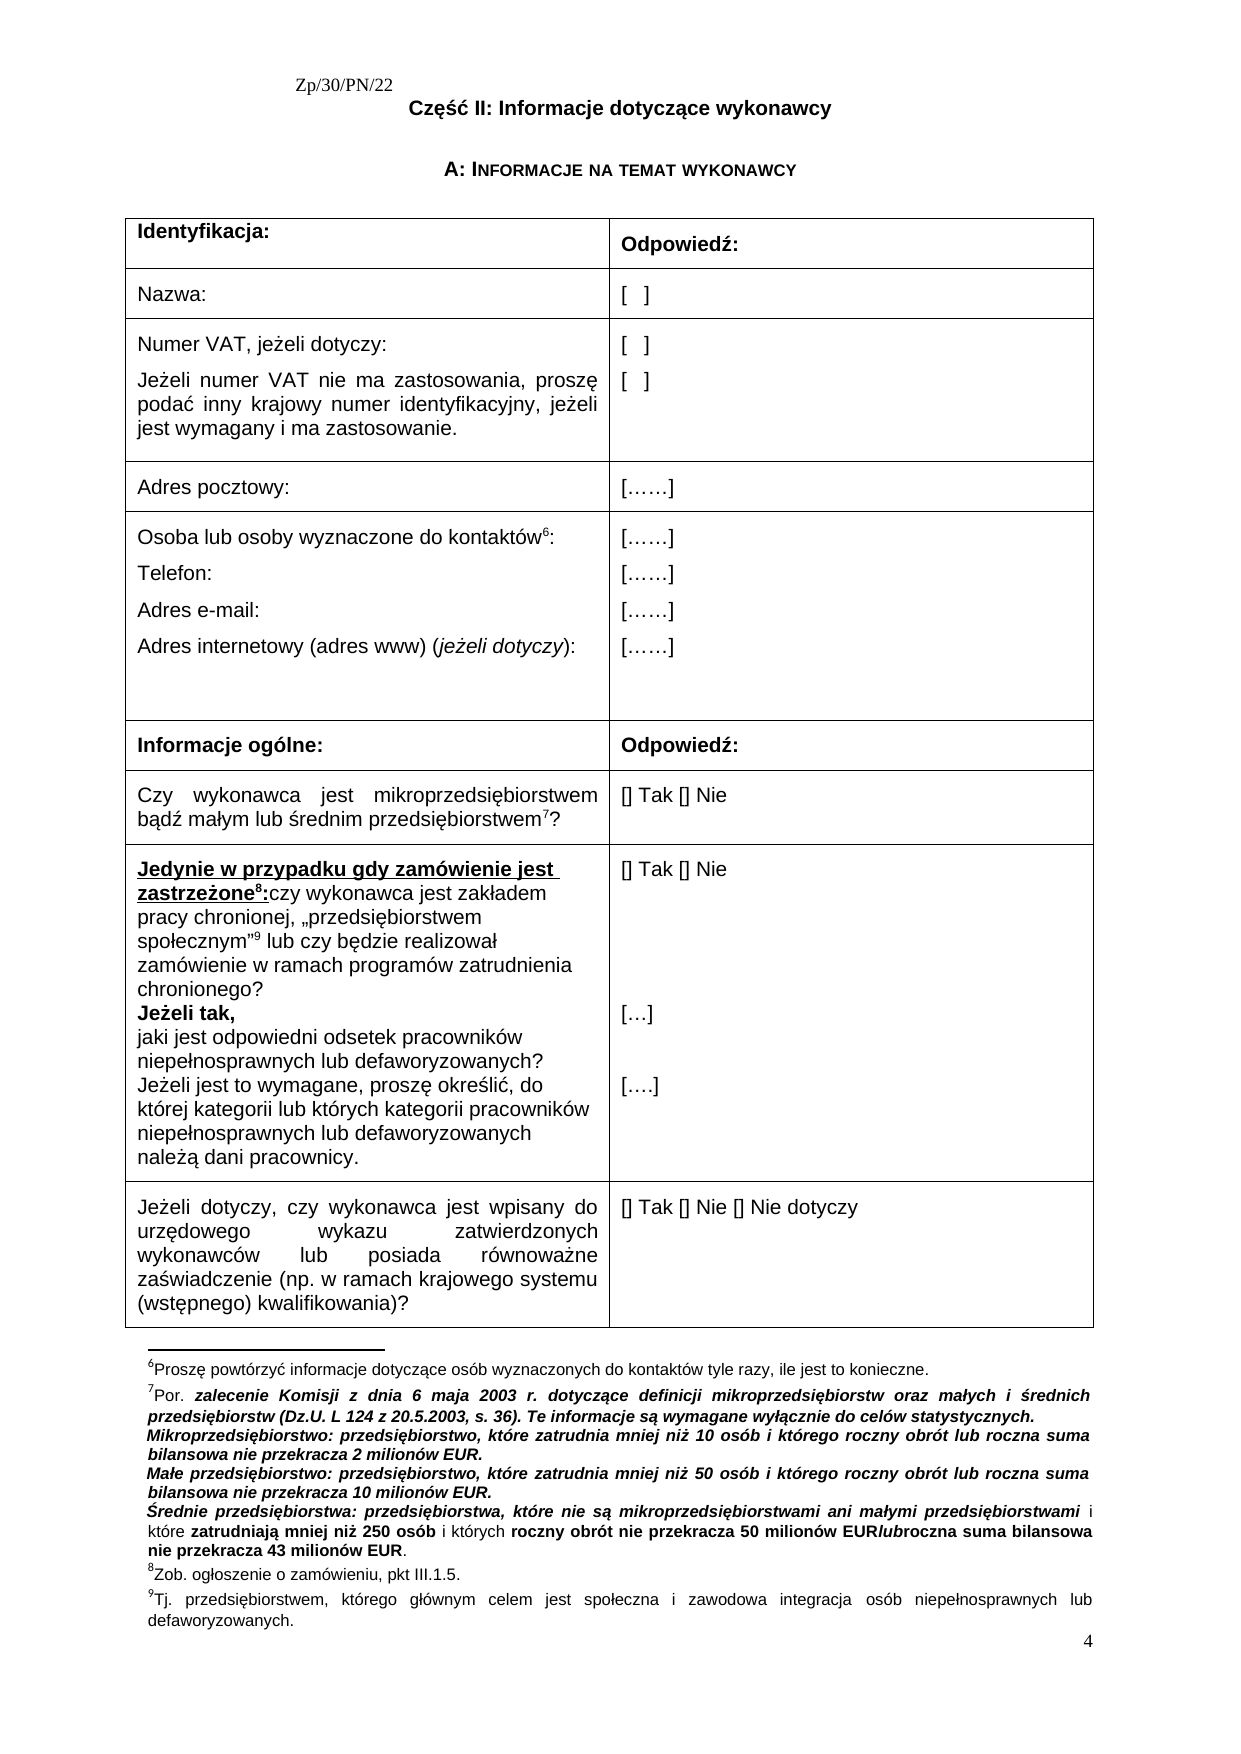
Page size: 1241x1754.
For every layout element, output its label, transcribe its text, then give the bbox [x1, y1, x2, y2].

table_cell [] Tak [] Nie […] [….] [610, 845, 1093, 1181]
table_cell Czy wykonawca jest mikroprzedsiębiorstwem bądź małym lub średnim przedsiębiorstwem? [126, 771, 609, 844]
table_cell Odpowiedź: [610, 721, 1093, 770]
table_cell Jeżeli dotyczy, czy wykonawca jest wpisany do urzędowego wykazu zatwierdzonych wykonawców lub posiada równoważne zaświadczenie (np. w ramach krajowego systemu (wstępnego) kwalifikowania)? [126, 1182, 609, 1327]
table_cell [ ] [ ] [610, 319, 1093, 461]
table_header Identyfikacja: [126, 219, 609, 268]
text A: Informacje na temat wykonawcy [148, 157, 1092, 181]
table_cell Nazwa: [126, 269, 609, 318]
table_header Odpowiedź: [610, 219, 1093, 268]
table_cell [ ] [610, 269, 1093, 318]
table_cell Jedynie w przypadku gdy zamówienie jest zastrzeżone:czy wykonawca jest zakładem pracy chronionej, „przedsiębiorstwem społecznym” lub czy będzie realizował zamówienie w ramach programów zatrudnienia chronionego? Jeżeli tak, jaki jest odpowiedni odsetek pracowników niepełnosprawnych lub defaworyzowanych? Jeżeli jest to wymagane, proszę określić, do której kategorii lub których kategorii pracowników niepełnosprawnych lub defaworyzowanych należą dani pracownicy. [126, 845, 609, 1181]
text Część II: Informacje dotyczące wykonawcy [148, 95, 1092, 119]
table_cell Adres pocztowy: [126, 462, 609, 511]
table_cell [……] [610, 462, 1093, 511]
table_cell [] Tak [] Nie [610, 771, 1093, 844]
table_cell [] Tak [] Nie [] Nie dotyczy [610, 1182, 1093, 1327]
table_cell Numer VAT, jeżeli dotyczy: Jeżeli numer VAT nie ma zastosowania, proszę podać inny krajowy numer identyfikacyjny, jeżeli jest wymagany i ma zastosowanie. [126, 319, 609, 461]
table_cell Osoba lub osoby wyznaczone do kontaktów: Telefon: Adres e-mail: Adres internetowy (adres www) (jeżeli dotyczy): [126, 512, 609, 720]
table_cell Informacje ogólne: [126, 721, 609, 770]
table_cell [……] [……] [……] [……] [610, 512, 1093, 720]
